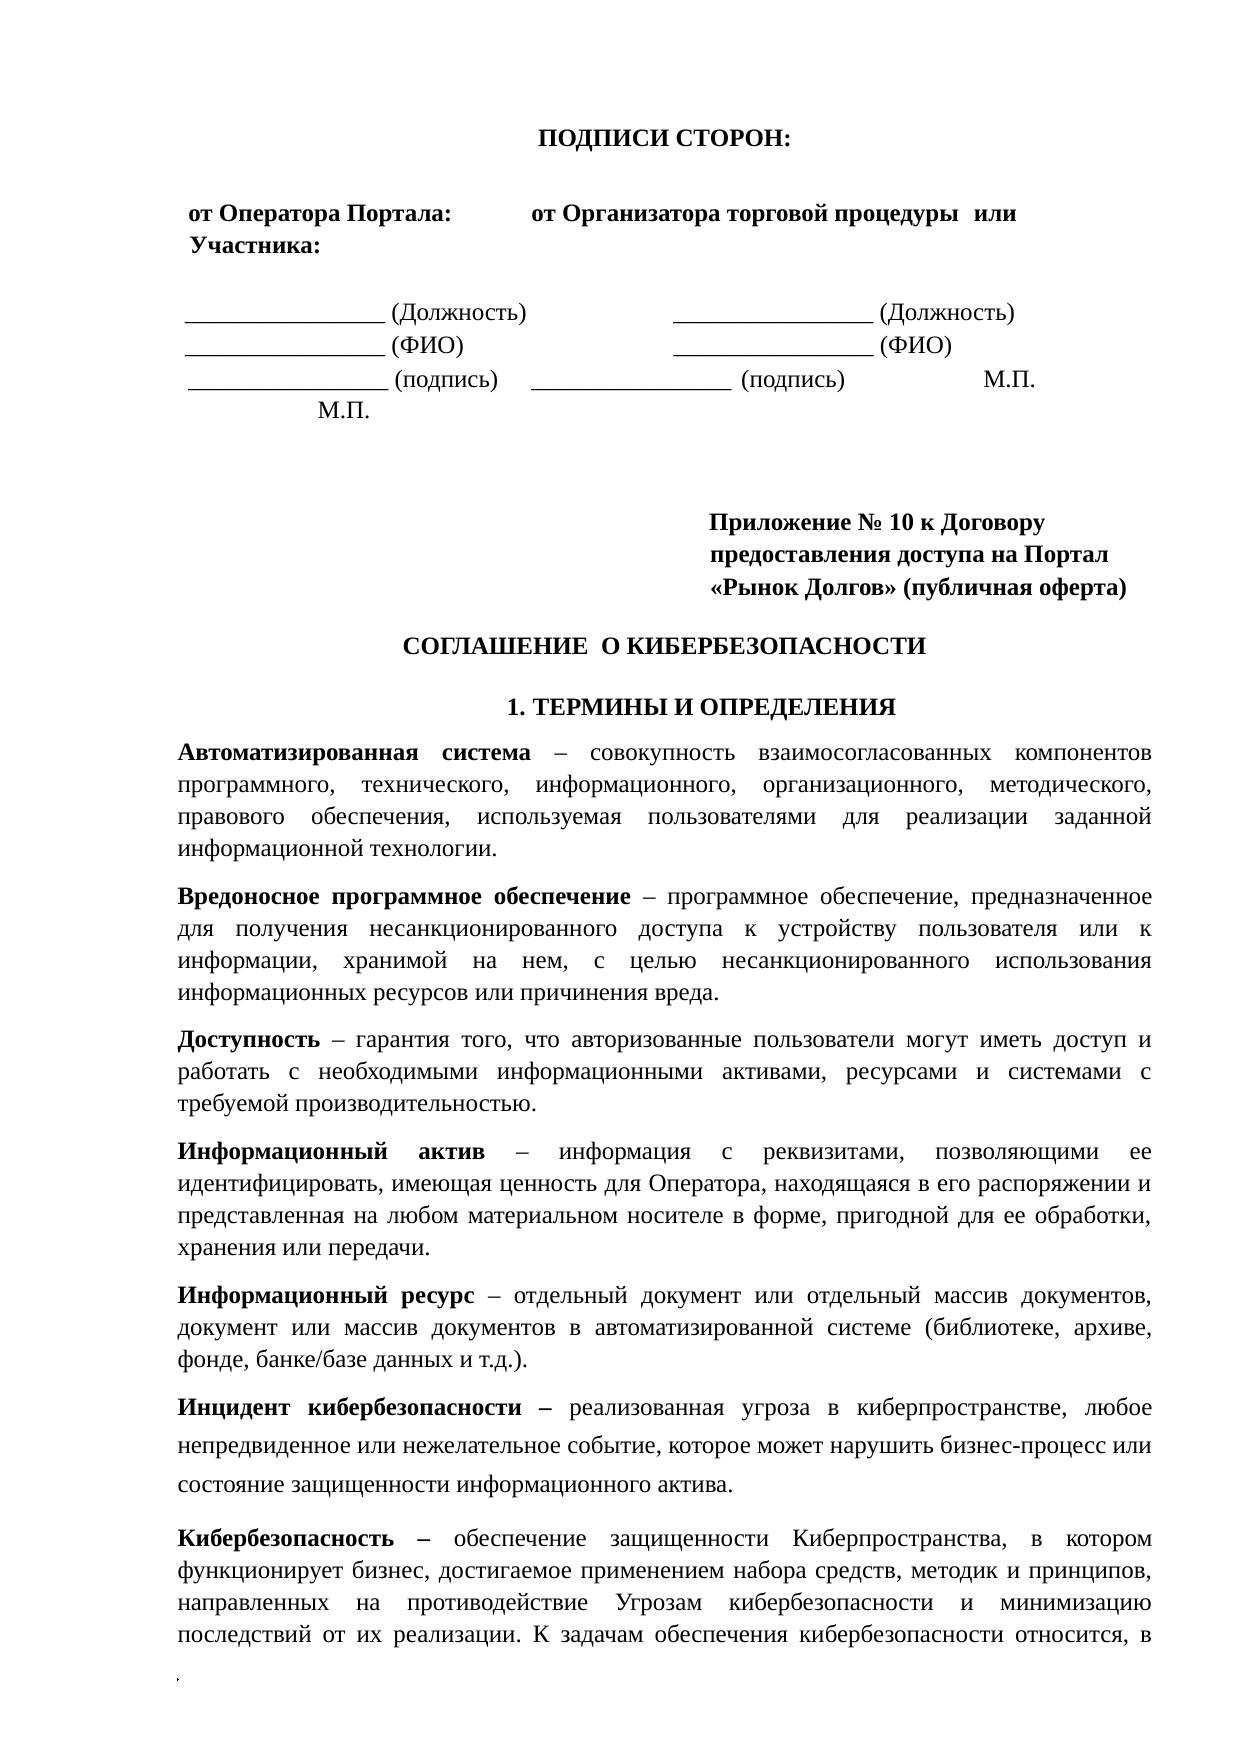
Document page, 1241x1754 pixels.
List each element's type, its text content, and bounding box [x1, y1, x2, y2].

text Инцидент кибербезопасности – реализованная угроза в киберпространстве, любое непредвиденное или нежелательное событие, которое может нарушить бизнес-процесс или состояние защищенности информационного актива. [177, 1392, 1153, 1498]
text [177, 1523, 1153, 1648]
text Информационный ресурс – отдельный документ или отдельный массив документов, документ или массив документов в автоматизированной системе (библиотеке, архиве, фонде, банке/базе данных и т.д.). [177, 1280, 1153, 1372]
text Доступность – гарантия того, что авторизованные пользователи могут иметь доступ и работать с необходимыми информационными активами, ресурсами и системами с требуемой производительностью. [177, 1024, 1153, 1117]
text Вредоносное программное обеспечение – программное обеспечение, предназначенное для получения несанкционированного доступа к устройству пользователя или к информации, хранимой на нем, с целью несанкционированного использования информационных ресурсов или причинения вреда. [177, 881, 1153, 1005]
text ПОДПИСИ СТОРОН: [249, 123, 1080, 151]
text Информационный актив – информация с реквизитами, позволяющими ее идентифицировать, имеющая ценность для Оператора, находящаяся в его распоряжении и представленная на любом материальном носителе в форме, пригодной для ее обработки, хранения или передачи. [177, 1136, 1153, 1261]
text от Оператора Портала: от Организатора торговой процедуры или Участника: [188, 198, 1152, 259]
text Приложение № 10 к Договору предоставления доступа на Портал «Рынок Долгов» (публичная оферта) [709, 507, 1152, 601]
subtitle 1. ТЕРМИНЫ И ОПРЕДЕЛЕНИЯ [249, 692, 1153, 721]
text ________________ (подпись) ________________ (подпись) М.П. М.П. [188, 364, 1046, 424]
text Автоматизированная система – совокупность взаимосогласованных компонентов программного, технического, информационного, организационного, методического, правового обеспечения, используемая пользователями для реализации заданной информационной технологии. [177, 737, 1153, 862]
text ________________ (Должность) ________________ (Должность) [162, 297, 1153, 326]
text ________________ (ФИО) ________________ (ФИО) [162, 330, 1153, 359]
text СОГЛАШЕНИЕ О КИБЕРБЕЗОПАСНОСТИ [249, 631, 1079, 659]
